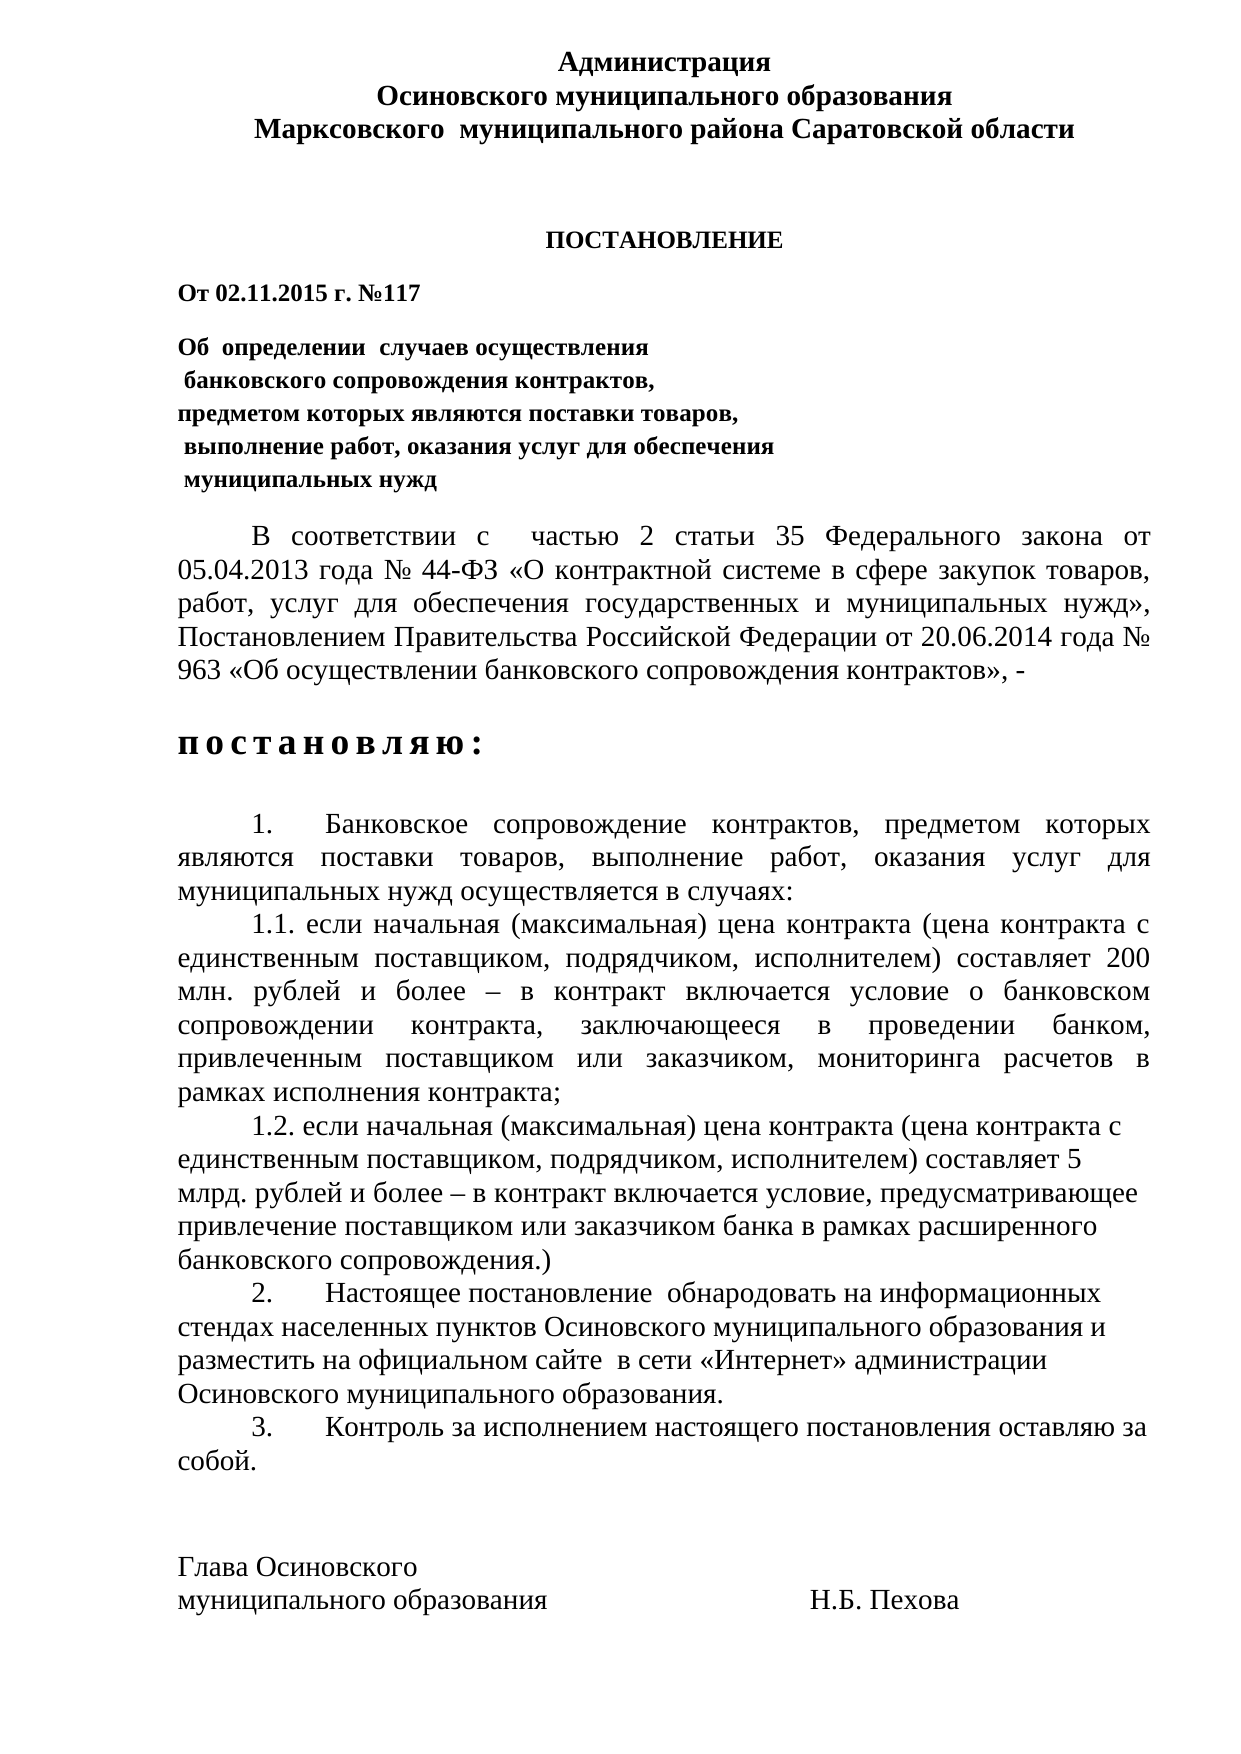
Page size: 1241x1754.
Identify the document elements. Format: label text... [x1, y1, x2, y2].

list 1.2. если начальная (максимальная) цена контракта (цена контракта с единственным поставщиком, подрядчиком, исполнителем) составляет 5 млрд. рублей и более – в контракт включается условие, предусматривающее привлечение поставщиком или заказчиком банка в рамках расширенного банковского сопровождения.) [177, 1108, 1152, 1275]
text ПОСТАНОВЛЕНИЕ [177, 225, 1152, 253]
subtitle Осиновского муниципального образования [177, 78, 1152, 111]
text муниципального образования Н.Б. Пехова [177, 1582, 1152, 1616]
list Контроль за исполнением настоящего постановления оставляю за собой. [177, 1409, 1152, 1477]
text постановляю: [177, 719, 1152, 763]
list Настоящее постановление обнародовать на информационных стендах населенных пунктов Осиновского муниципального образования и разместить на официальном сайте в сети «Интернет» администрации Осиновского муниципального образования. [177, 1275, 1152, 1409]
list Банковское сопровождение контрактов, предметом которых являются поставки товаров, выполнение работ, оказания услуг для муниципальных нужд осуществляется в случаях: [177, 806, 1152, 906]
title В соответствии с частью 2 статьи 35 Федерального закона от 05.04.2013 года № 44-ФЗ «О контрактной системе в сфере закупок товаров, работ, услуг для обеспечения государственных и муниципальных нужд», Постановлением Правительства Российской Федерации от 20.06.2014 года № 963 «Об осуществлении банковского сопровождения контрактов», - [177, 518, 1152, 686]
text Об определении случаев осуществления банковского сопровождения контрактов, предметом которых являются поставки товаров, выполнение работ, оказания услуг для обеспечения муниципальных нужд [177, 332, 1152, 493]
subtitle Администрация [177, 44, 1152, 78]
text Марксовского муниципального района Саратовской области [177, 111, 1152, 145]
text Глава Осиновского [177, 1549, 1152, 1582]
text От 02.11.2015 г. №117 [177, 278, 1152, 307]
list 1.1. если начальная (максимальная) цена контракта (цена контракта с единственным поставщиком, подрядчиком, исполнителем) составляет 200 млн. рублей и более – в контракт включается условие о банковском сопровождении контракта, заключающееся в проведении банком, привлеченным поставщиком или заказчиком, мониторинга расчетов в рамках исполнения контракта; [177, 906, 1152, 1108]
